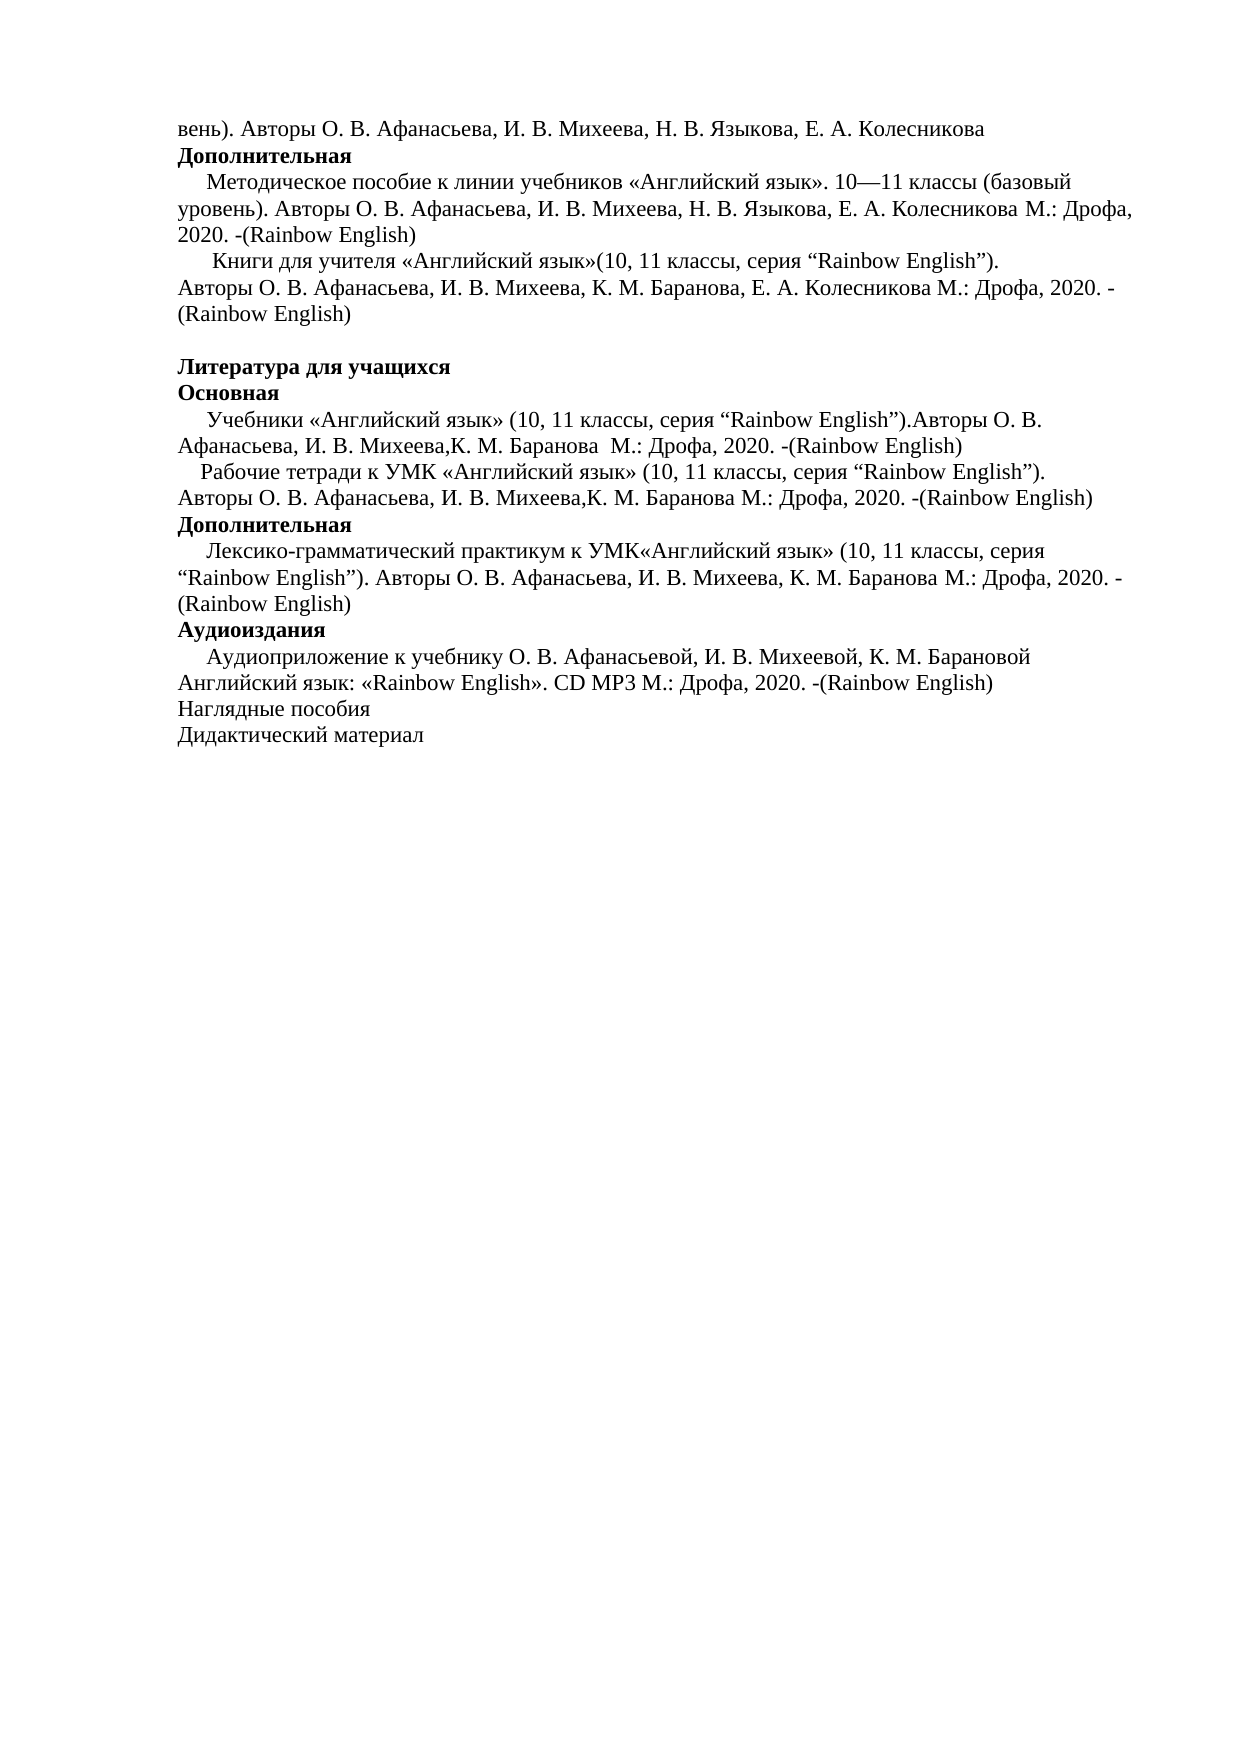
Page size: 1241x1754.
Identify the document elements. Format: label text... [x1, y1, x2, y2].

text Дополнительная [177, 511, 1163, 537]
text Рабочие тетради к УМК «Английский язык» (10, 11 классы, серия “Rainbow English”). [200, 458, 1163, 485]
text Аудиоприложение к учебнику О. В. Афанасьевой, И. В. Михеевой, К. М. Барановой Английский язык: «Rainbow English». CD MP3 М.: Дрофа, 2020. -(Rainbow English) Наглядные пособия [177, 643, 1033, 722]
text Дополнительная [177, 142, 1163, 168]
text Учебники «Английский язык» (10, 11 классы, серия “Rainbow English”).Авторы О. В. Афанасьева, И. В. Михеева,К. М. Баранова М.: Дрофа, 2020. -(Rainbow English) [177, 406, 1045, 458]
text Книги для учителя «Английский язык»(10, 11 классы, серия “Rainbow English”). [212, 247, 1163, 274]
text Дидактический материал [177, 722, 1163, 748]
text Аудиоиздания [177, 617, 1163, 643]
text Лексико-грамматический практикум к УМК«Английский язык» (10, 11 классы, серия “Rainbow English”). Авторы О. В. Афанасьева, И. В. Михеева, К. М. Баранова М.: Дрофа, 2020. - (Rainbow English) [177, 537, 1136, 616]
text Литература для учащихся Основная [177, 353, 453, 406]
text Методическое пособие к линии учебников «Английский язык». 10—11 классы (базовый уровень). Авторы О. В. Афанасьева, И. В. Михеева, Н. В. Языкова, Е. А. Колесникова М.: Дрофа, 2020. -(Rainbow English) [177, 168, 1148, 247]
text вень). Авторы О. В. Афанасьева, И. В. Михеева, Н. В. Языкова, Е. А. Колесникова [177, 115, 1163, 142]
text Авторы О. В. Афанасьева, И. В. Михеева, К. М. Баранова, Е. А. Колесникова М.: Дрофа, 2020. - (Rainbow English) [177, 274, 1118, 326]
text Авторы О. В. Афанасьева, И. В. Михеева,К. М. Баранова М.: Дрофа, 2020. -(Rainbow English) [177, 485, 1163, 511]
